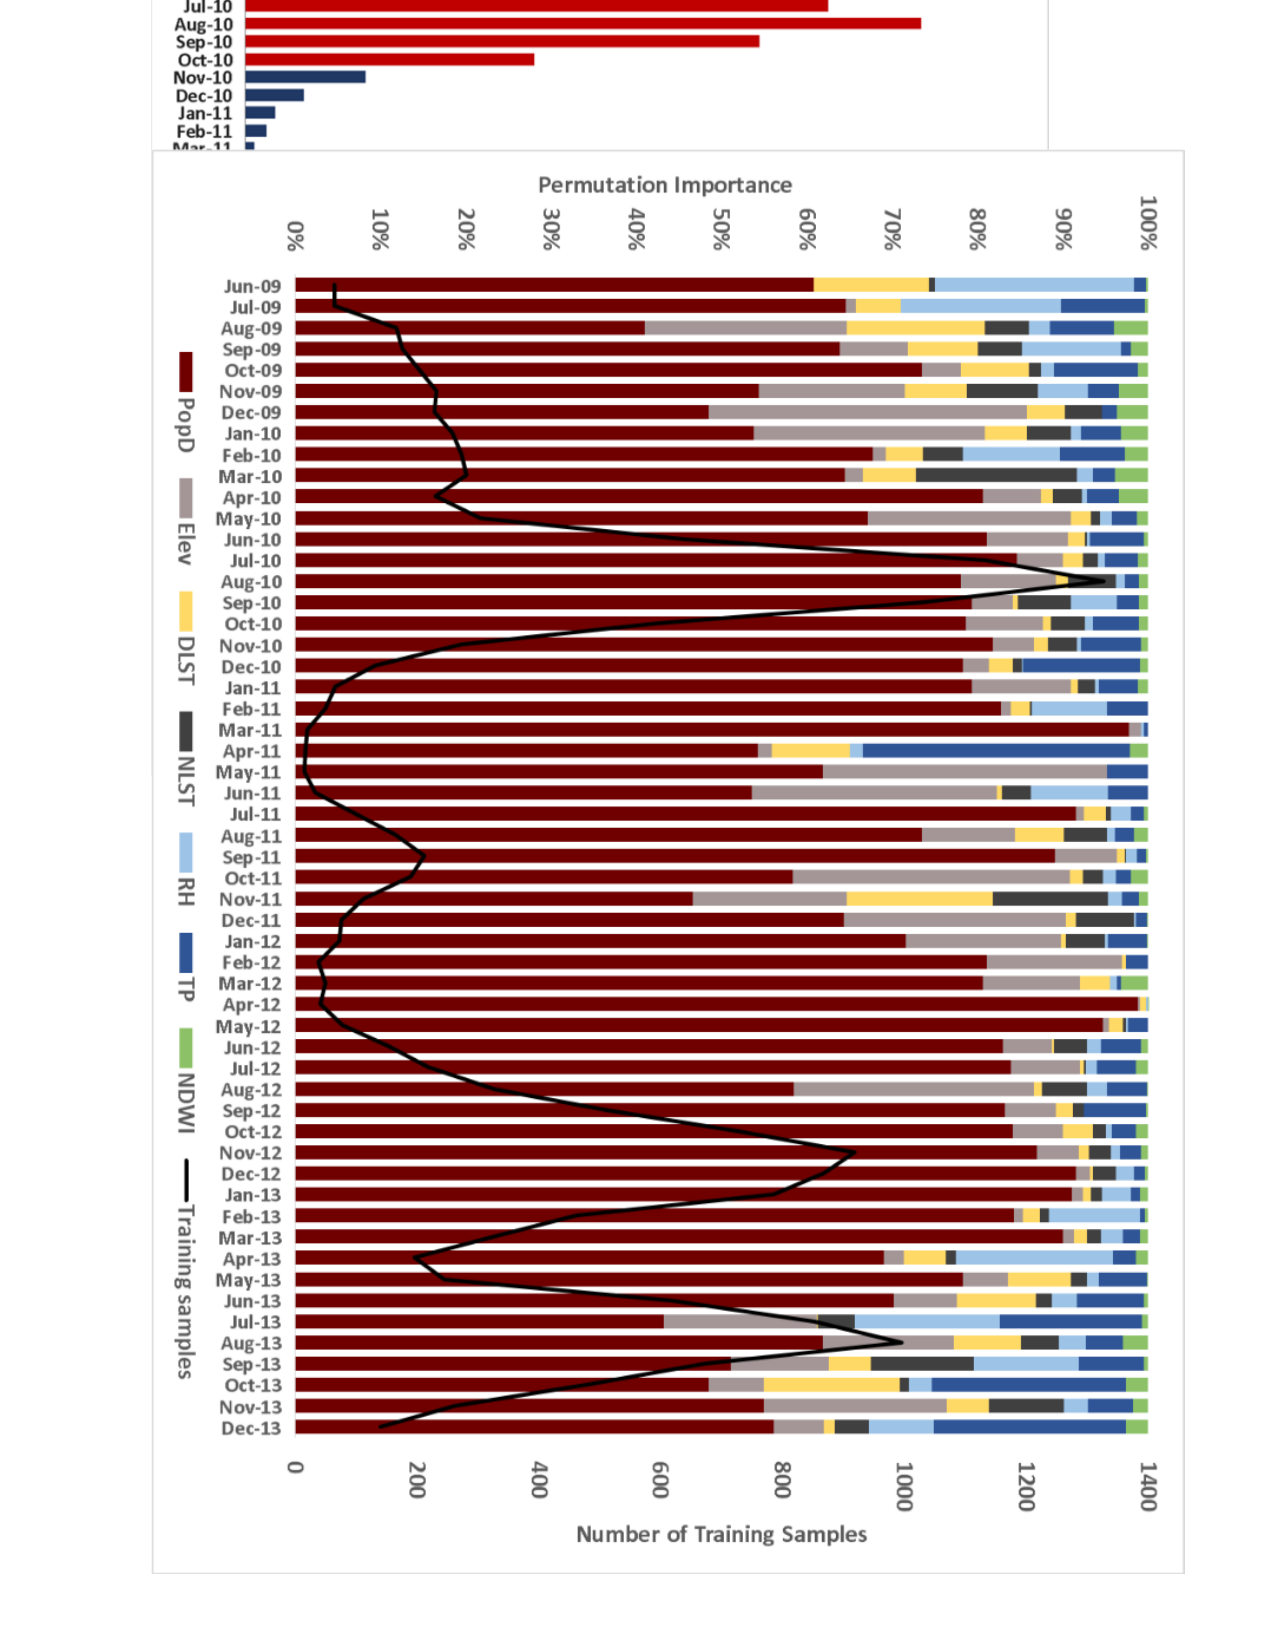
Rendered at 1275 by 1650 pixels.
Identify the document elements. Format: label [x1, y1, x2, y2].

picture [152, 0, 1049, 149]
picture [153, 151, 1185, 1572]
